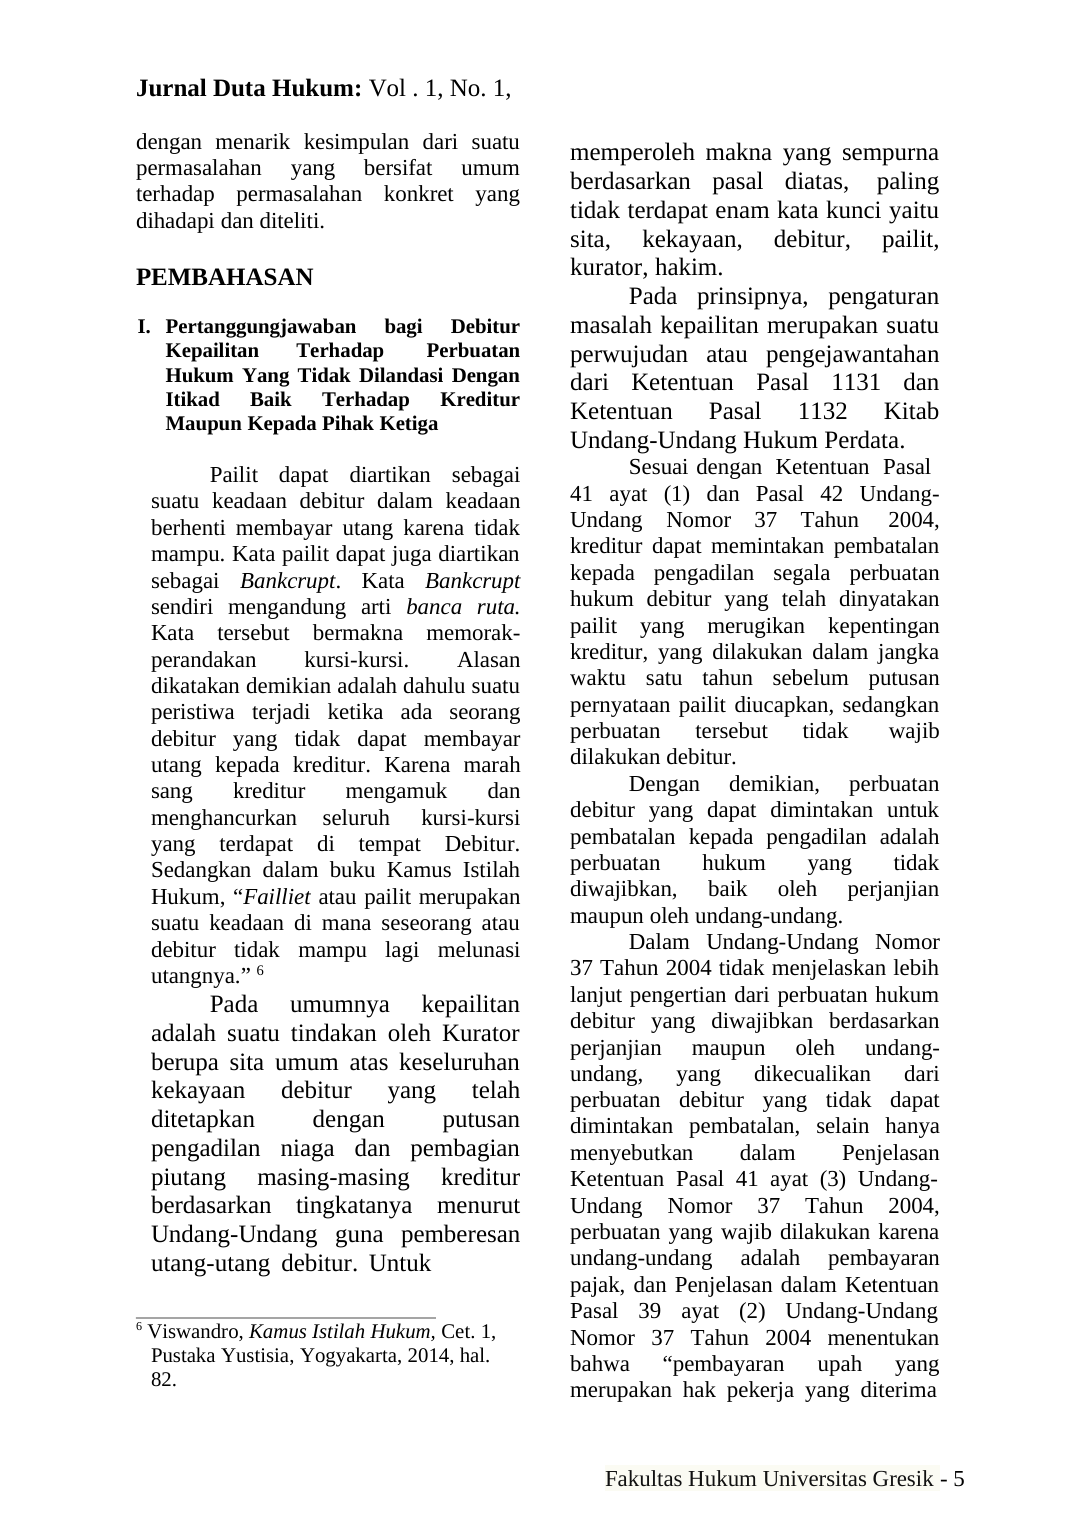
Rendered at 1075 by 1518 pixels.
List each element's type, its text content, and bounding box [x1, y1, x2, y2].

text Pada umumnya kepailitan adalah suatu tindakan oleh Kurator berupa sita umum atas keseluruhan kekayaan debitur yang telah ditetapkan dengan putusan pengadilan niaga dan pembagian piutang masing-masing kreditur berdasarkan tingkatanya menurut Undang-Undang guna pemberesan utang-utang debitur. Untuk [151, 989, 520, 1277]
text Dalam Undang-Undang Nomor 37 Tahun 2004 tidak menjelaskan lebih lanjut pengertian dari perbuatan hukum debitur yang diwajibkan berdasarkan perjanjian maupun oleh undang- undang, yang dikecualikan dari perbuatan debitur yang tidak dapat dimintakan pembatalan, selain hanya menyebutkan dalam Penjelasan Ketentuan Pasal 41 ayat (3) Undang- [570, 928, 940, 1192]
text 6 Viswandro, Kamus Istilah Hukum, Cet. 1, Pustaka Yustisia, Yogyakarta, 2014, hal. 82. [136, 1319, 499, 1391]
text dengan menarik kesimpulan dari suatu permasalahan yang bersifat umum terhadap permasalahan konkret yang dihadapi dan diteliti. [136, 128, 520, 233]
text memperoleh makna yang sempurna berdasarkan pasal diatas, paling tidak terdapat enam kata kunci yaitu sita, kekayaan, debitur, pailit, kurator, hakim. [570, 137, 939, 281]
text Pailit dapat diartikan sebagai suatu keadaan debitur dalam keadaan berhenti membayar utang karena tidak mampu. Kata pailit dapat juga diartikan sebagai Bankcrupt. Kata Bankcrupt sendiri mengandung arti banca ruta. Kata tersebut bermakna memorak- perandakan kursi-kursi. Alasan dikatakan demikian adalah dahulu suatu peristiwa terjadi ketika ada seorang debitur yang tidak dapat membayar utang kepada kreditur. Karena marah sang kreditur mengamuk dan menghancurkan seluruh kursi-kursi yang terdapat di tempat Debitur. Sedangkan dalam buku Kamus Istilah Hukum, “Failliet atau pailit merupakan suatu keadaan di mana seseorang atau debitur tidak mampu lagi melunasi utangnya.” 6 [151, 461, 520, 989]
text Dengan demikian, perbuatan debitur yang dapat dimintakan untuk pembatalan kepada pengadilan adalah perbuatan hukum yang tidak diwajibkan, baik oleh perjanjian maupun oleh undang-undang. [570, 770, 939, 928]
text Pada prinsipnya, pengaturan masalah kepailitan merupakan suatu perwujudan atau pengejawantahan dari Ketentuan Pasal 1131 dan Ketentuan Pasal 1132 Kitab Undang-Undang Hukum Perdata. [570, 281, 939, 454]
subtitle PEMBAHASAN [136, 262, 524, 291]
text Nomor 37 Tahun 2004 menentukan bahwa “pembayaran upah yang merupakan hak pekerja yang diterima [570, 1323, 939, 1403]
list Pertanggungjawaban bagi Debitur Kepailitan Terhadap Perbuatan Hukum Yang Tidak Dilandasi Dengan Itikad Baik Terhadap Kreditur Maupun Kepada Pihak Ketiga [137, 314, 520, 435]
text Sesuai dengan Ketentuan Pasal [629, 454, 964, 480]
text Undang Nomor 37 Tahun 2004, perbuatan yang wajib dilakukan karena undang-undang adalah pembayaran pajak, dan Penjelasan dalam Ketentuan Pasal 39 ayat (2) Undang-Undang [570, 1192, 940, 1323]
text 41 ayat (1) dan Pasal 42 Undang- Undang Nomor 37 Tahun 2004, kreditur dapat memintakan pembatalan kepada pengadilan segala perbuatan hukum debitur yang telah dinyatakan pailit yang merugikan kepentingan kreditur, yang dilakukan dalam jangka waktu satu tahun sebelum putusan pernyataan pailit diucapkan, sedangkan perbuatan tersebut tidak wajib dilakukan debitur. [570, 480, 940, 770]
